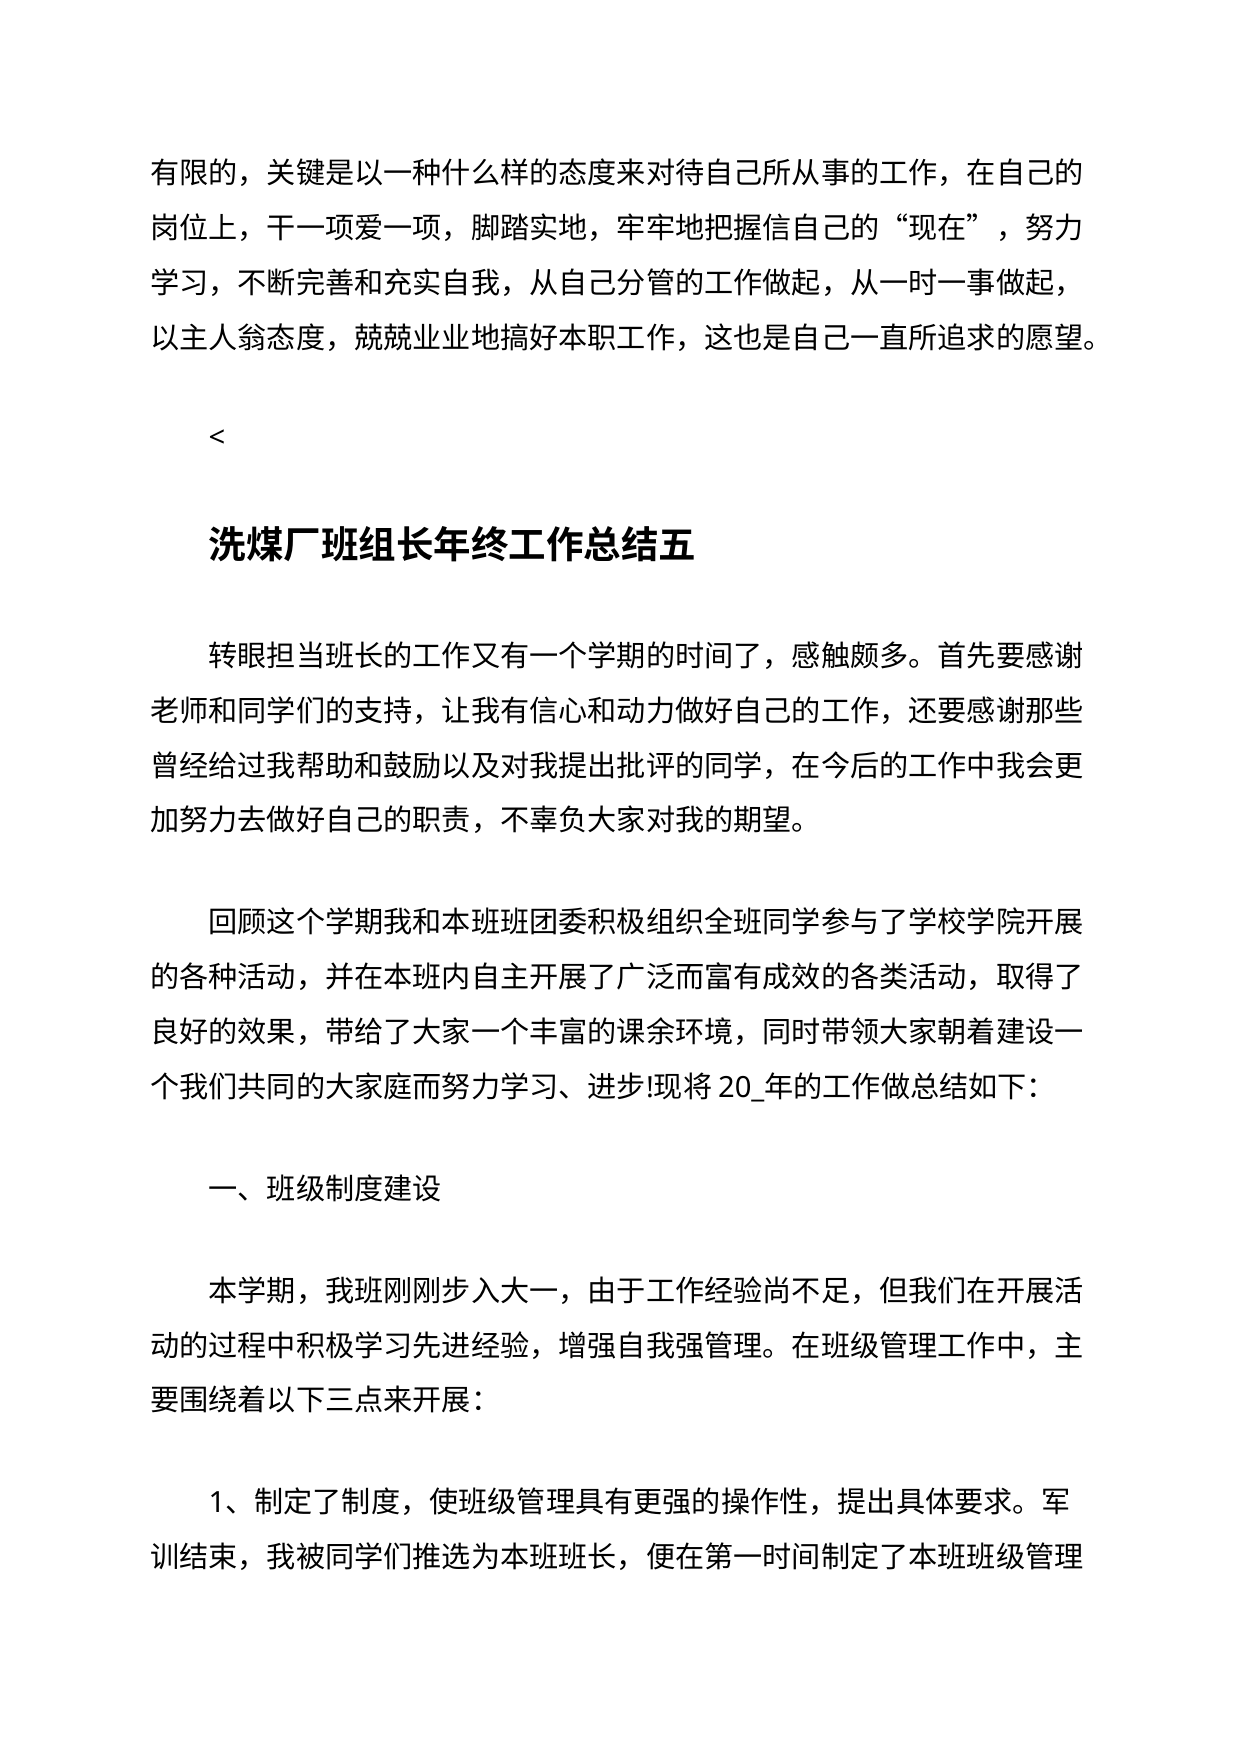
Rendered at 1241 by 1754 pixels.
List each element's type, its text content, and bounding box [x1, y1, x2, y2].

text 一、班级制度建设 [150, 1165, 1090, 1208]
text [150, 150, 1090, 357]
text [150, 1479, 1090, 1576]
text 转眼担当班长的工作又有一个学期的时间了，感触颇多。首先要感谢老师和同学们的支持，让我有信心和动力做好自己的工作，还要感谢那些曾经给过我帮助和鼓励以及对我提出批评的同学，在今后的工作中我会更加努力去做好自己的职责，不辜负大家对我的期望。 [150, 632, 1090, 839]
text 洗煤厂班组长年终工作总结五 [150, 515, 1090, 569]
text 回顾这个学期我和本班班团委积极组织全班同学参与了学校学院开展的各种活动，并在本班内自主开展了广泛而富有成效的各类活动，取得了良好的效果，带给了大家一个丰富的课余环境，同时带领大家朝着建设一个我们共同的大家庭而努力学习、进步!现将20_年的工作做总结如下： [150, 899, 1090, 1106]
text 本学期，我班刚刚步入大一，由于工作经验尚不足，但我们在开展活动的过程中积极学习先进经验，增强自我强管理。在班级管理工作中，主要围绕着以下三点来开展： [150, 1267, 1090, 1419]
text < [150, 416, 1090, 456]
